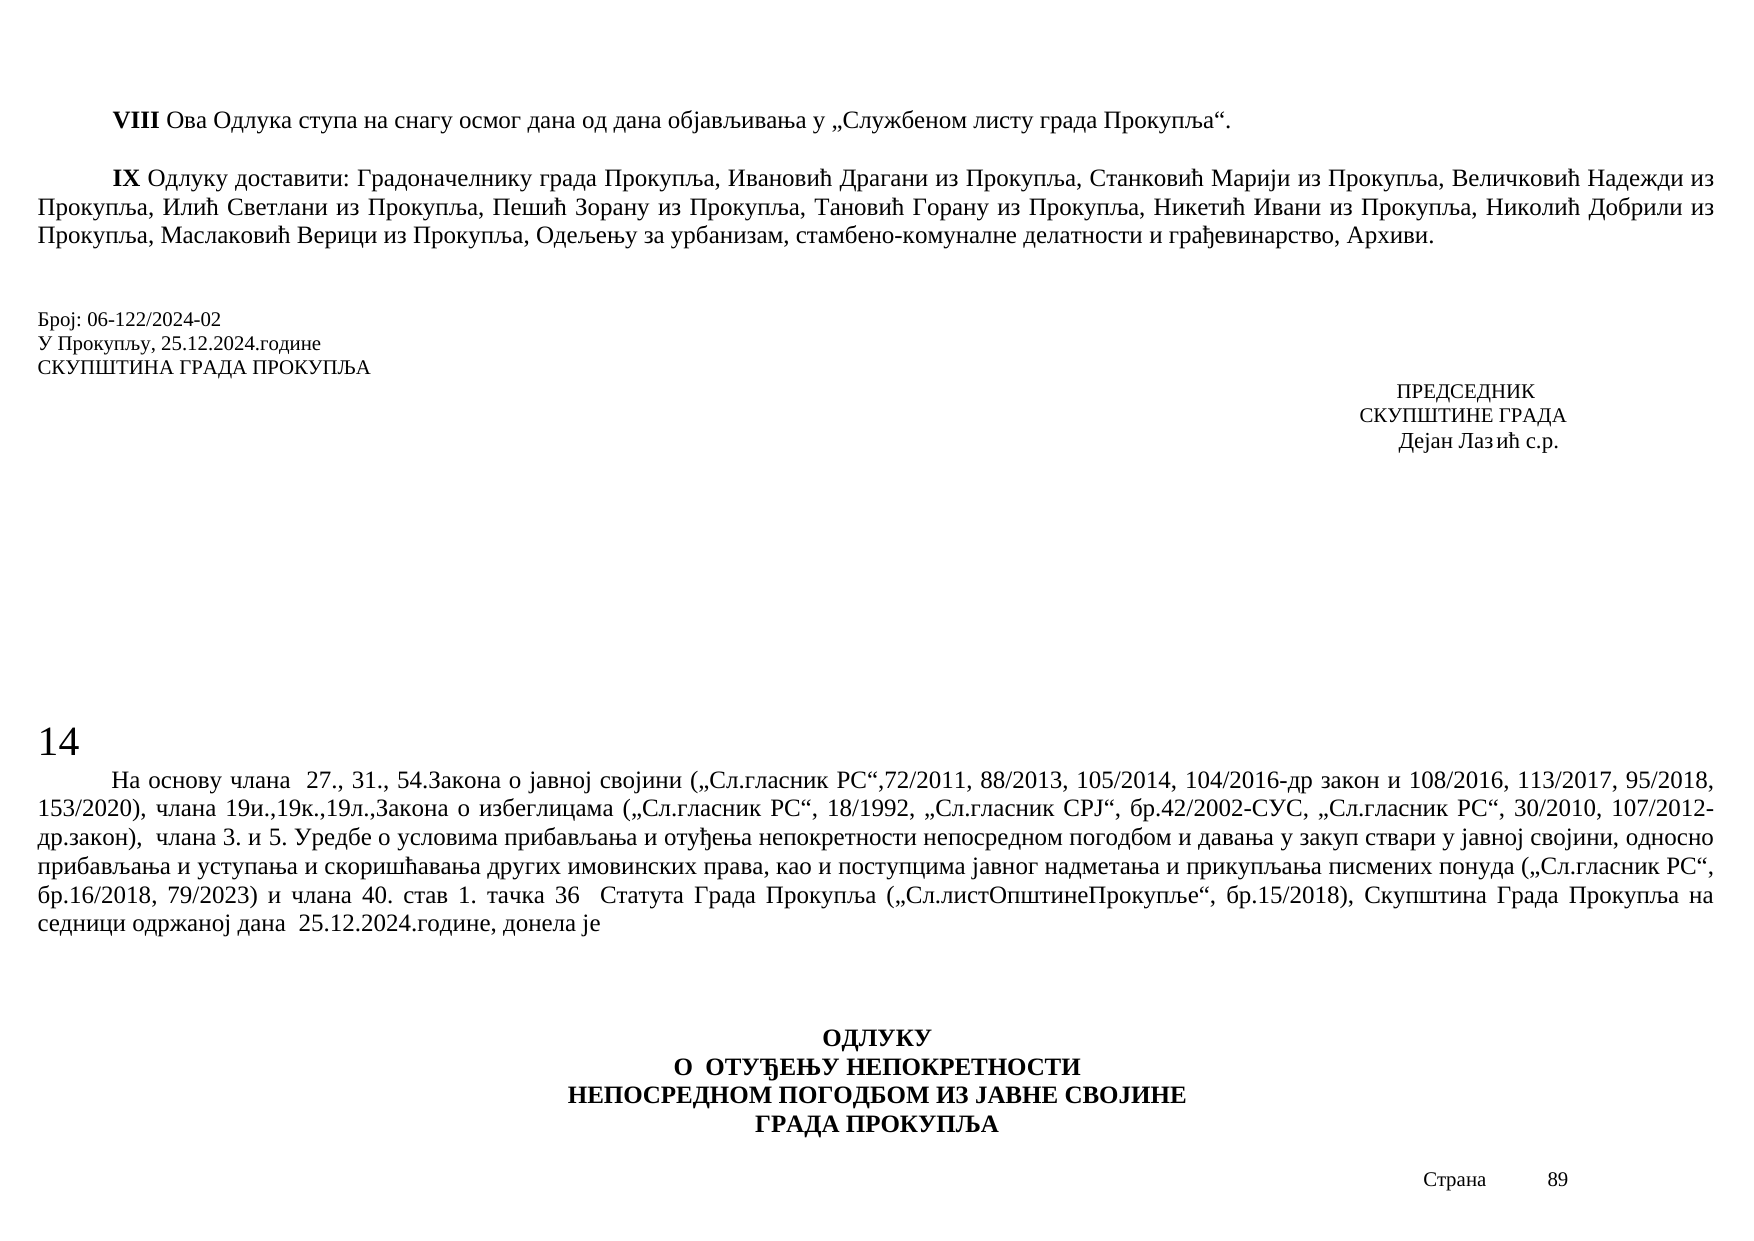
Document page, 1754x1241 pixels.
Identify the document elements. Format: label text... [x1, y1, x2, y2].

text СКУПШТИНЕ ГРАДА [37, 403, 1716, 427]
text На основу члана 27., 31., 54.Закона о јавној својини („Сл.гласник РС“,72/2011, 88/2013, 105/2014, 104/2016-др закон и 108/2016, 113/2017, 95/2018, 153/2020), члана 19и.,19к.,19л.,Закона о избеглицама („Сл.гласник РС“, 18/1992, „Сл.гласник СРЈ“, бр.42/2002-СУС, „Сл.гласник РС“, 30/2010, 107/2012-др.закон), члана 3. и 5. Уредбе о условима прибављања и отуђења непокретности непосредном погодбом и давања у закуп ствари у јавној својини, односно прибављања и уступања и скоришћавања других имовинских права, као и поступцима јавног надметања и прикупљања писмених понуда („Сл.гласник РС“, бр.16/2018, 79/2023) и члана 40. став 1. тачка 36 Статута Града Прокупља („Сл.листОпштинеПрокупље“, бр.15/2018), Скупштина Града Прокупља на седници одржаној дана 25.12.2024.године, донела је [37, 765, 1716, 937]
text ПРЕДСЕДНИК [37, 379, 1716, 403]
text НЕПОСРЕДНОМ ПОГОДБОМ ИЗ ЈАВНЕ СВОЈИНЕ [37, 1080, 1716, 1109]
text СКУПШТИНА ГРАДА ПРОКУПЉА [37, 355, 1716, 379]
text IX Одлуку доставити: Градоначелнику града Прокупља, Ивановић Драгани из Прокупља, Станковић Марији из Прокупља, Величковић Надежди из Прокупља, Илић Светлани из Прокупља, Пешић Зорану из Прокупља, Тановић Горану из Прокупља, Никетић Ивани из Прокупља, Николић Добрили из Прокупља, Маслаковић Верици из Прокупља, Одељењу за урбанизам, стамбено-комуналне делатности и грађевинарство, Архиви. [37, 163, 1716, 249]
text Дејан Лазић с.р. [37, 427, 1716, 453]
text Број: 06-122/2024-02 [37, 307, 1716, 331]
text 14 [37, 717, 1716, 765]
text У Прокупљу, 25.12.2024.године [37, 331, 1716, 355]
text ОДЛУКУ [37, 1023, 1716, 1052]
text О ОТУЂЕЊУ НЕПОКРЕТНОСТИ [37, 1052, 1716, 1080]
text VIII Ова Одлука ступа на снагу осмог дана од дана објављивања у „Службеном листу града Прокупља“. [37, 105, 1716, 134]
text ГРАДА ПРОКУПЉА [37, 1109, 1716, 1138]
